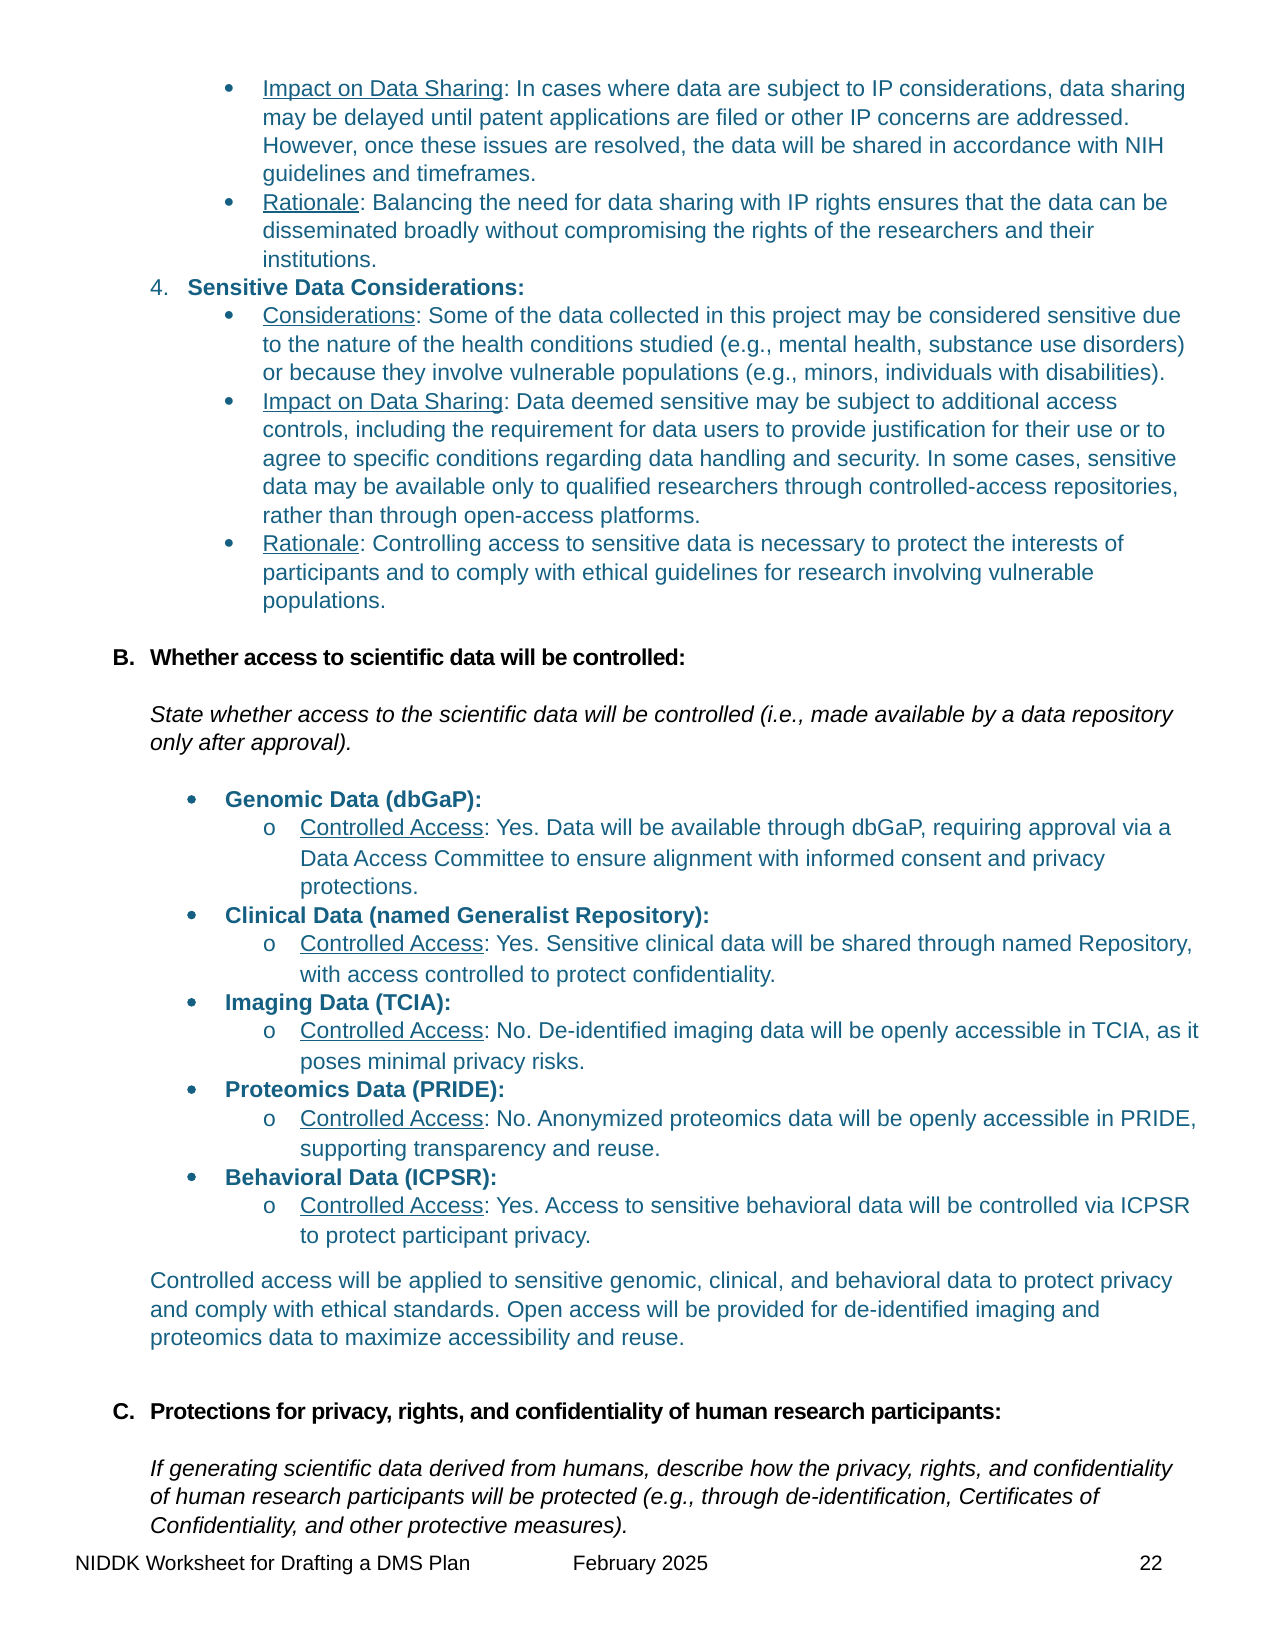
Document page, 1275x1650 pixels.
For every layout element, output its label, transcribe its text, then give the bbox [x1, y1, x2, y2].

list Proteomics Data (PRIDE): [187, 1076, 1200, 1103]
list Controlled Access: No. Anonymized proteomics data will be openly accessible in PRIDE, supporting transparency and reuse. [262, 1105, 1200, 1161]
list State whether access to the scientific data will be controlled (i.e., made available by a data repository only after approval). [150, 672, 1200, 755]
list Considerations: Some of the data collected in this project may be considered sensitive due to the nature of the health conditions studied (e.g., mental health, substance use disorders) or because they involve vulnerable populations (e.g., minors, individuals with disabilities). [225, 302, 1200, 386]
list Impact on Data Sharing: Data deemed sensitive may be subject to additional access controls, including the requirement for data users to provide justification for their use or to agree to specific conditions regarding data handling and security. In some cases, sensitive data may be available only to qualified researchers through controlled-access repositories, rather than through open-access platforms. [225, 388, 1200, 528]
list Controlled Access: Yes. Data will be available through dbGaP, requiring approval via a Data Access Committee to ensure alignment with informed consent and privacy protections. [262, 814, 1200, 899]
list Imaging Data (TCIA): [187, 989, 1200, 1015]
list Whether access to scientific data will be controlled: [112, 644, 1200, 670]
list Rationale: Controlling access to sensitive data is necessary to protect the interests of participants and to comply with ethical guidelines for research involving vulnerable populations. [225, 530, 1200, 642]
list Behavioral Data (ICPSR): [187, 1163, 1200, 1190]
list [150, 1426, 1200, 1538]
list Genomic Data (dbGaP): [187, 786, 1200, 812]
list Rationale: Balancing the need for data sharing with IP rights ensures that the data can be disseminated broadly without compromising the rights of the researchers and their institutions. [225, 189, 1200, 272]
list Controlled Access: Yes. Access to sensitive behavioral data will be controlled via ICPSR to protect participant privacy. [262, 1192, 1200, 1249]
text Controlled access will be applied to sensitive genomic, clinical, and behavioral data to protect privacy and comply with ethical standards. Open access will be provided for de-identified imaging and proteomics data to maximize accessibility and reuse. [150, 1267, 1200, 1351]
list Controlled Access: Yes. Sensitive clinical data will be shared through named Repository, with access controlled to protect confidentiality. [262, 930, 1200, 987]
list Impact on Data Sharing: In cases where data are subject to IP considerations, data sharing may be delayed until patent applications are filed or other IP concerns are addressed. However, once these issues are resolved, the data will be shared in accordance with NIH guidelines and timeframes. [225, 75, 1200, 187]
list Clinical Data (named Generalist Repository): [187, 902, 1200, 928]
list Protections for privacy, rights, and confidentiality of human research participants: [112, 1398, 1200, 1424]
list Controlled Access: No. De-identified imaging data will be openly accessible in TCIA, as it poses minimal privacy risks. [262, 1017, 1200, 1074]
list Sensitive Data Considerations: [150, 274, 1200, 300]
